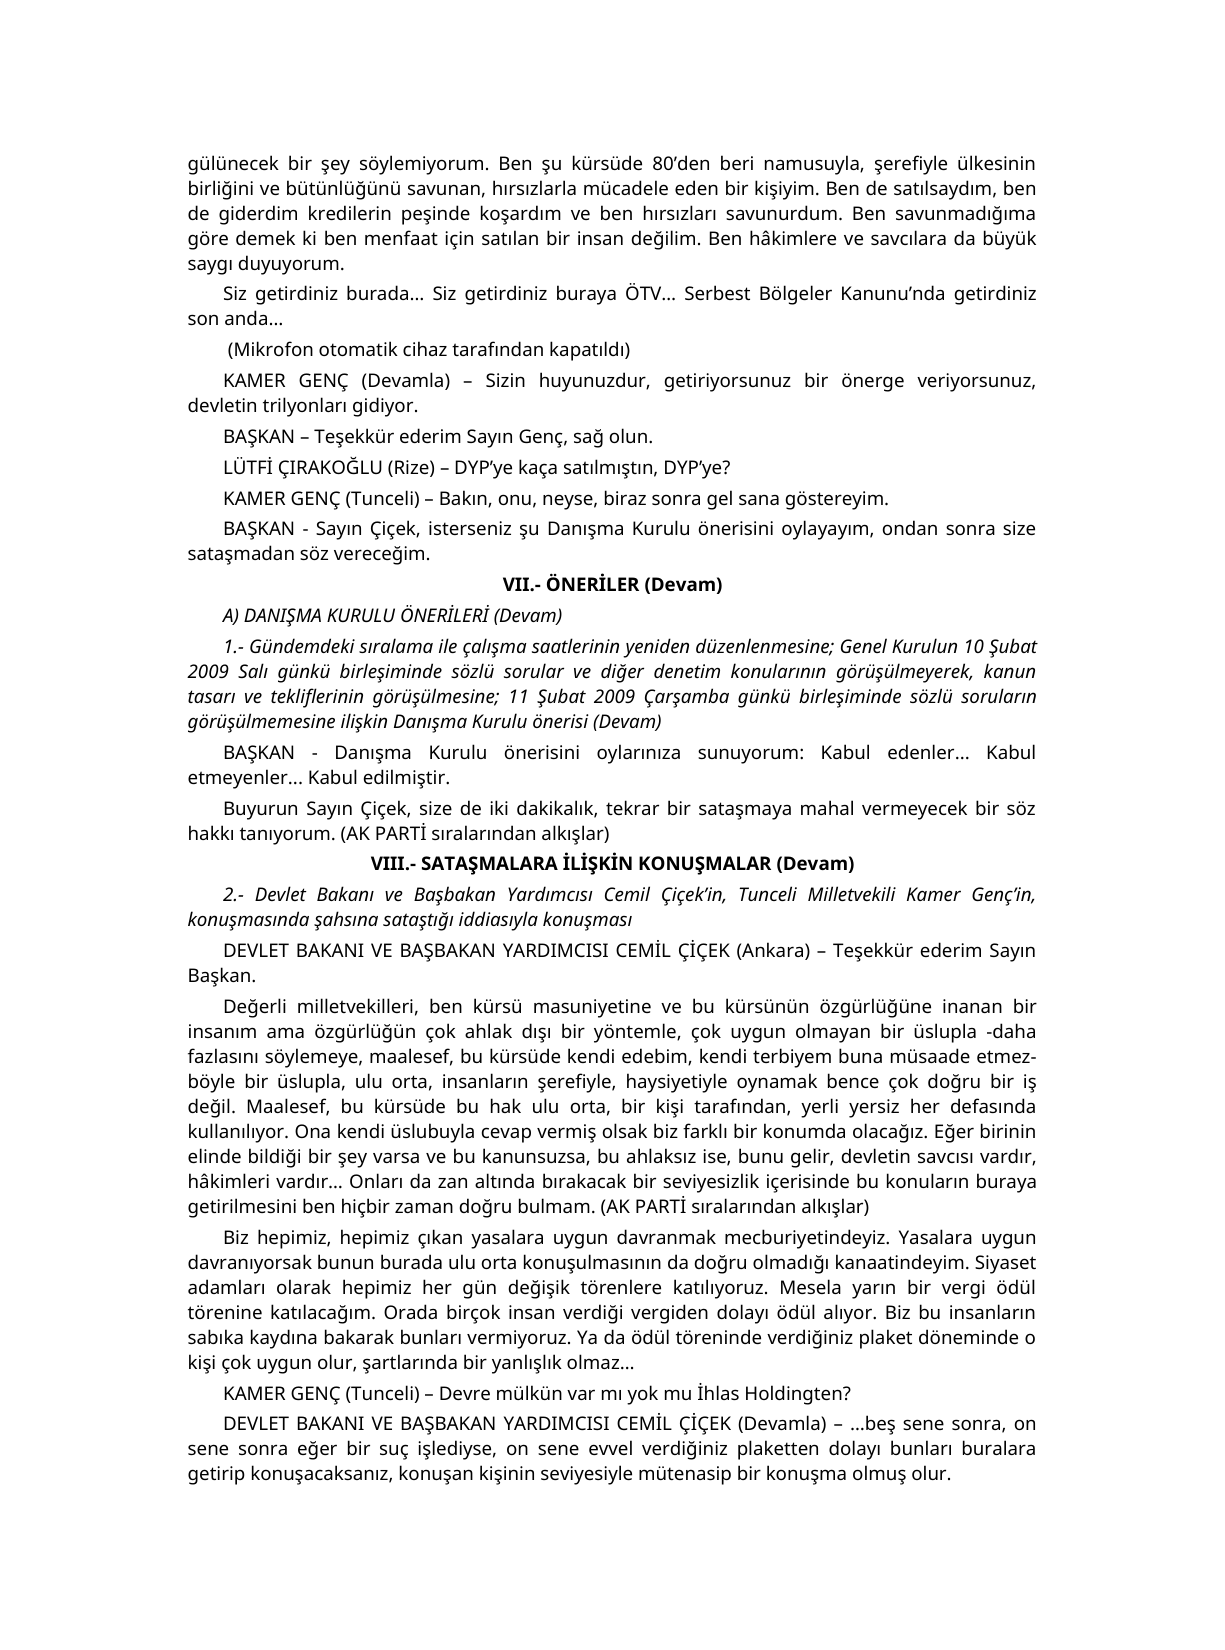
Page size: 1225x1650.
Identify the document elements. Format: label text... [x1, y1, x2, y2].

text Buyurun Sayın Çiçek, size de iki dakikalık, tekrar bir sataşmaya mahal vermeyecek bir söz hakkı tanıyorum. (AK PARTİ sıralarından alkışlar) [187, 795, 1037, 845]
text 1.- Gündemdeki sıralama ile çalışma saatlerinin yeniden düzenlenmesine; Genel Kurulun 10 Şubat 2009 Salı günkü birleşiminde sözlü sorular ve diğer denetim konularının görüşülmeyerek, kanun tasarı ve tekliflerinin görüşülmesine; 11 Şubat 2009 Çarşamba günkü birleşiminde sözlü soruların görüşülmemesine ilişkin Danışma Kurulu önerisi (Devam) [187, 633, 1037, 733]
text Değerli milletvekilleri, ben kürsü masuniyetine ve bu kürsünün özgürlüğüne inanan bir insanım ama özgürlüğün çok ahlak dışı bir yöntemle, çok uygun olmayan bir üslupla -daha fazlasını söylemeye, maalesef, bu kürsüde kendi edebim, kendi terbiyem buna müsaade etmez- böyle bir üslupla, ulu orta, insanların şerefiyle, haysiyetiyle oynamak bence çok doğru bir iş değil. Maalesef, bu kürsüde bu hak ulu orta, bir kişi tarafından, yerli yersiz her defasında kullanılıyor. Ona kendi üslubuyla cevap vermiş olsak biz farklı bir konumda olacağız. Eğer birinin elinde bildiği bir şey varsa ve bu kanunsuzsa, bu ahlaksız ise, bunu gelir, devletin savcısı vardır, hâkimleri vardır… Onları da zan altında bırakacak bir seviyesizlik içerisinde bu konuların buraya getirilmesini ben hiçbir zaman doğru bulmam. (AK PARTİ sıralarından alkışlar) [187, 993, 1037, 1218]
text KAMER GENÇ (Devamla) – Sizin huyunuzdur, getiriyorsunuz bir önerge veriyorsunuz, devletin trilyonları gidiyor. [187, 367, 1037, 417]
text Biz hepimiz, hepimiz çıkan yasalara uygun davranmak mecburiyetindeyiz. Yasalara uygun davranıyorsak bunun burada ulu orta konuşulmasının da doğru olmadığı kanaatindeyim. Siyaset adamları olarak hepimiz her gün değişik törenlere katılıyoruz. Mesela yarın bir vergi ödül törenine katılacağım. Orada birçok insan verdiği vergiden dolayı ödül alıyor. Biz bu insanların sabıka kaydına bakarak bunları vermiyoruz. Ya da ödül töreninde verdiğiniz plaket döneminde o kişi çok uygun olur, şartlarında bir yanlışlık olmaz… [187, 1224, 1037, 1374]
text DEVLET BAKANI VE BAŞBAKAN YARDIMCISI CEMİL ÇİÇEK (Ankara) – Teşekkür ederim Sayın Başkan. [187, 937, 1037, 987]
text KAMER GENÇ (Tunceli) – Devre mülkün var mı yok mu İhlas Holdingten? [187, 1380, 1037, 1405]
text BAŞKAN – Teşekkür ederim Sayın Genç, sağ olun. [187, 423, 1037, 448]
text 2.- Devlet Bakanı ve Başbakan Yardımcısı Cemil Çiçek’in, Tunceli Milletvekili Kamer Genç’in, konuşmasında şahsına sataştığı iddiasıyla konuşması [187, 882, 1037, 932]
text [187, 150, 1037, 275]
text LÜTFİ ÇIRAKOĞLU (Rize) – DYP’ye kaça satılmıştın, DYP’ye? [187, 454, 1037, 479]
text BAŞKAN - Sayın Çiçek, isterseniz şu Danışma Kurulu önerisini oylayayım, ondan sonra size sataşmadan söz vereceğim. [187, 516, 1037, 566]
text VII.- ÖNERİLER (Devam) [187, 572, 1037, 597]
text (Mikrofon otomatik cihaz tarafından kapatıldı) [187, 337, 1037, 362]
text VIII.- SATAŞMALARA İLİŞKİN KONUŞMALAR (Devam) [187, 851, 1037, 876]
text A) Danışma Kurulu Önerileri (Devam) [187, 602, 1037, 627]
text DEVLET BAKANI VE BAŞBAKAN YARDIMCISI CEMİL ÇİÇEK (Devamla) – …beş sene sonra, on sene sonra eğer bir suç işlediyse, on sene evvel verdiğiniz plaketten dolayı bunları buralara getirip konuşacaksanız, konuşan kişinin seviyesiyle mütenasip bir konuşma olmuş olur. [187, 1411, 1037, 1486]
text BAŞKAN - Danışma Kurulu önerisini oylarınıza sunuyorum: Kabul edenler... Kabul etmeyenler... Kabul edilmiştir. [187, 739, 1037, 789]
text KAMER GENÇ (Tunceli) – Bakın, onu, neyse, biraz sonra gel sana göstereyim. [187, 485, 1037, 510]
text Siz getirdiniz burada… Siz getirdiniz buraya ÖTV… Serbest Bölgeler Kanunu’nda getirdiniz son anda… [187, 281, 1037, 331]
